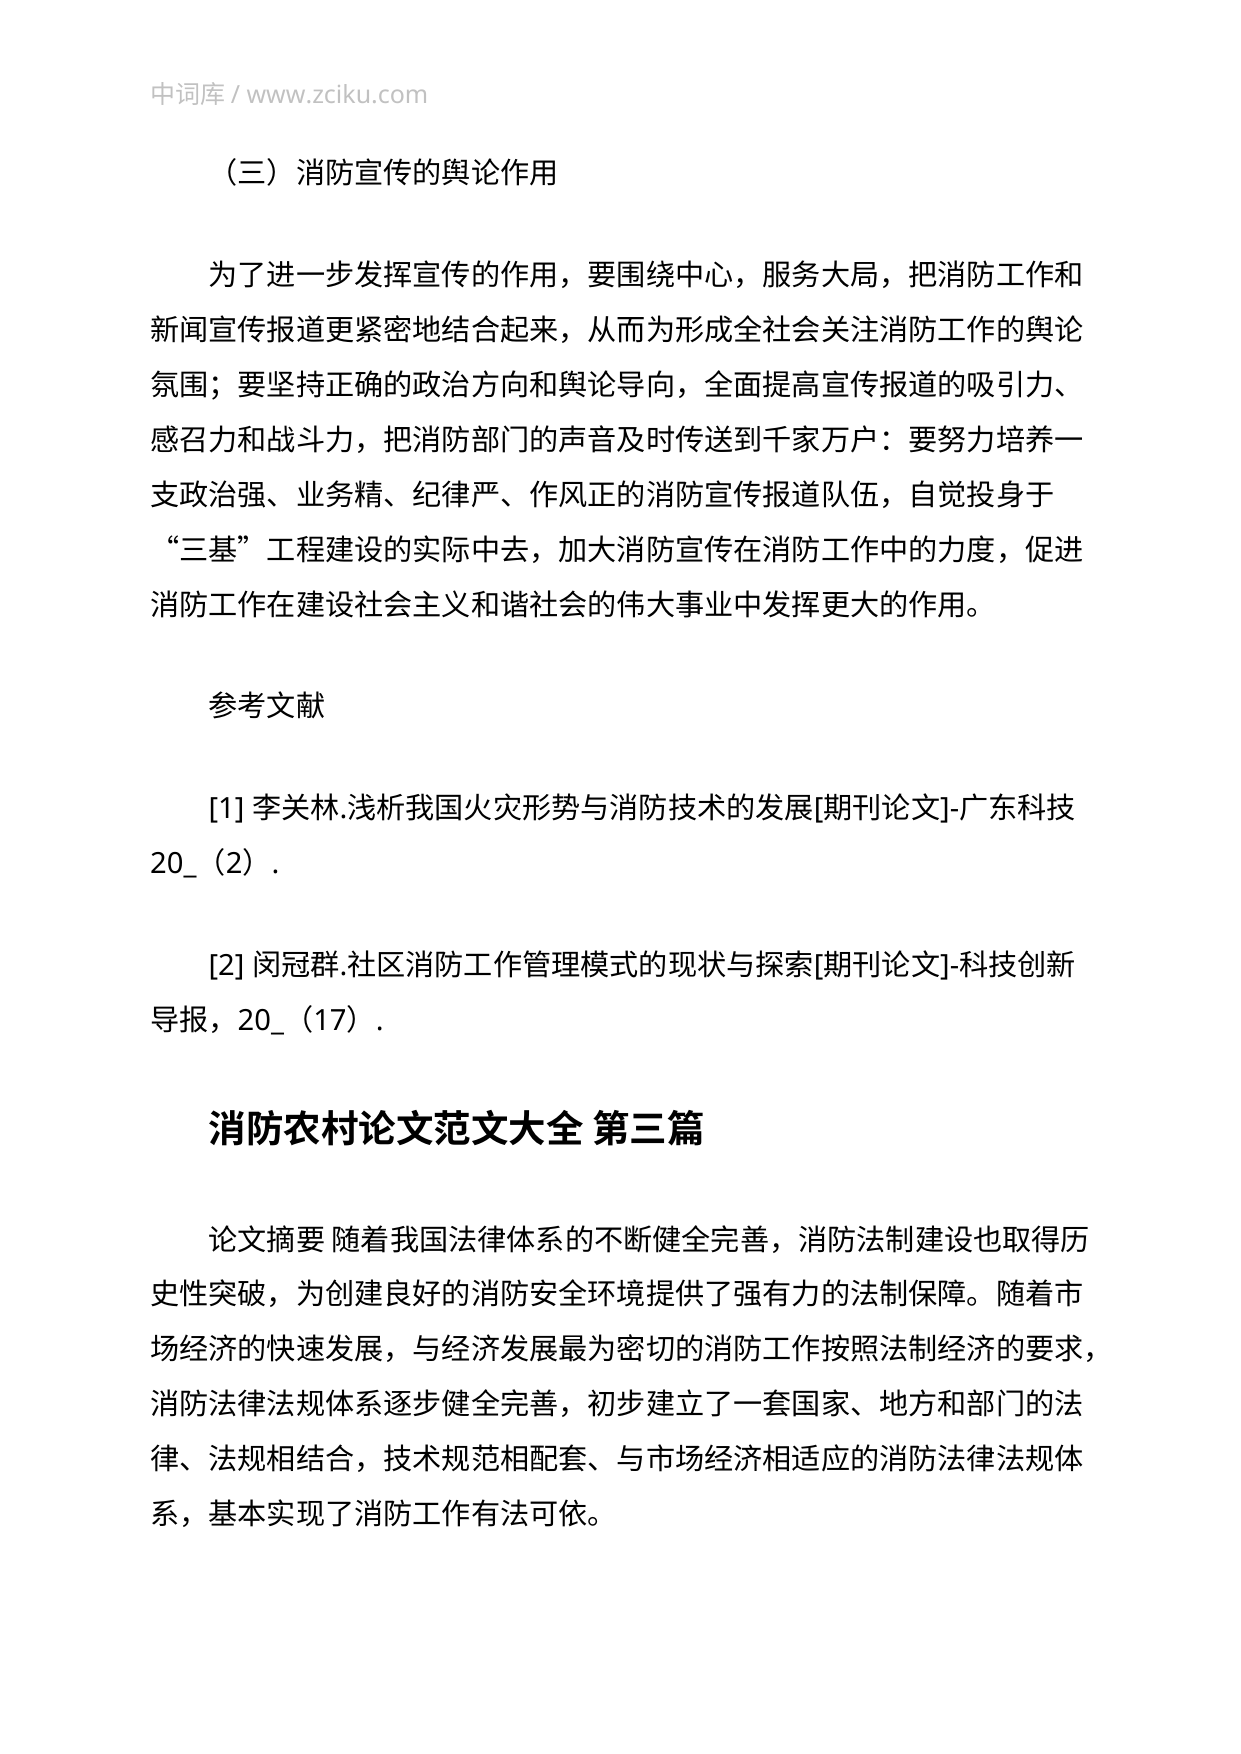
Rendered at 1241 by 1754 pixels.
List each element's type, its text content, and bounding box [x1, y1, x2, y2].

text 论文摘要 随着我国法律体系的不断健全完善，消防法制建设也取得历史性突破，为创建良好的消防安全环境提供了强有力的法制保障。随着市场经济的快速发展，与经济发展最为密切的消防工作按照法制经济的要求，消防法律法规体系逐步健全完善，初步建立了一套国家、地方和部门的法律、法规相结合，技术规范相配套、与市场经济相适应的消防法律法规体系，基本实现了消防工作有法可依。 [150, 1216, 1090, 1533]
text 为了进一步发挥宣传的作用，要围绕中心，服务大局，把消防工作和新闻宣传报道更紧密地结合起来，从而为形成全社会关注消防工作的舆论氛围；要坚持正确的政治方向和舆论导向，全面提高宣传报道的吸引力、感召力和战斗力，把消防部门的声音及时传送到千家万户：要努力培养一支政治强、业务精、纪律严、作风正的消防宣传报道队伍，自觉投身于“三基”工程建设的实际中去，加大消防宣传在消防工作中的力度，促进消防工作在建设社会主义和谐社会的伟大事业中发挥更大的作用。 [150, 252, 1090, 623]
text （三）消防宣传的舆论作用 [150, 150, 1090, 192]
text [2] 闵冠群.社区消防工作管理模式的现状与探索[期刊论文]-科技创新导报，20_（17）. [150, 942, 1090, 1039]
text 参考文献 [150, 683, 1090, 725]
text 消防农村论文范文大全 第三篇 [150, 1099, 1090, 1153]
text [1] 李关林.浅析我国火灾形势与消防技术的发展[期刊论文]-广东科技 20_（2）. [150, 785, 1090, 882]
